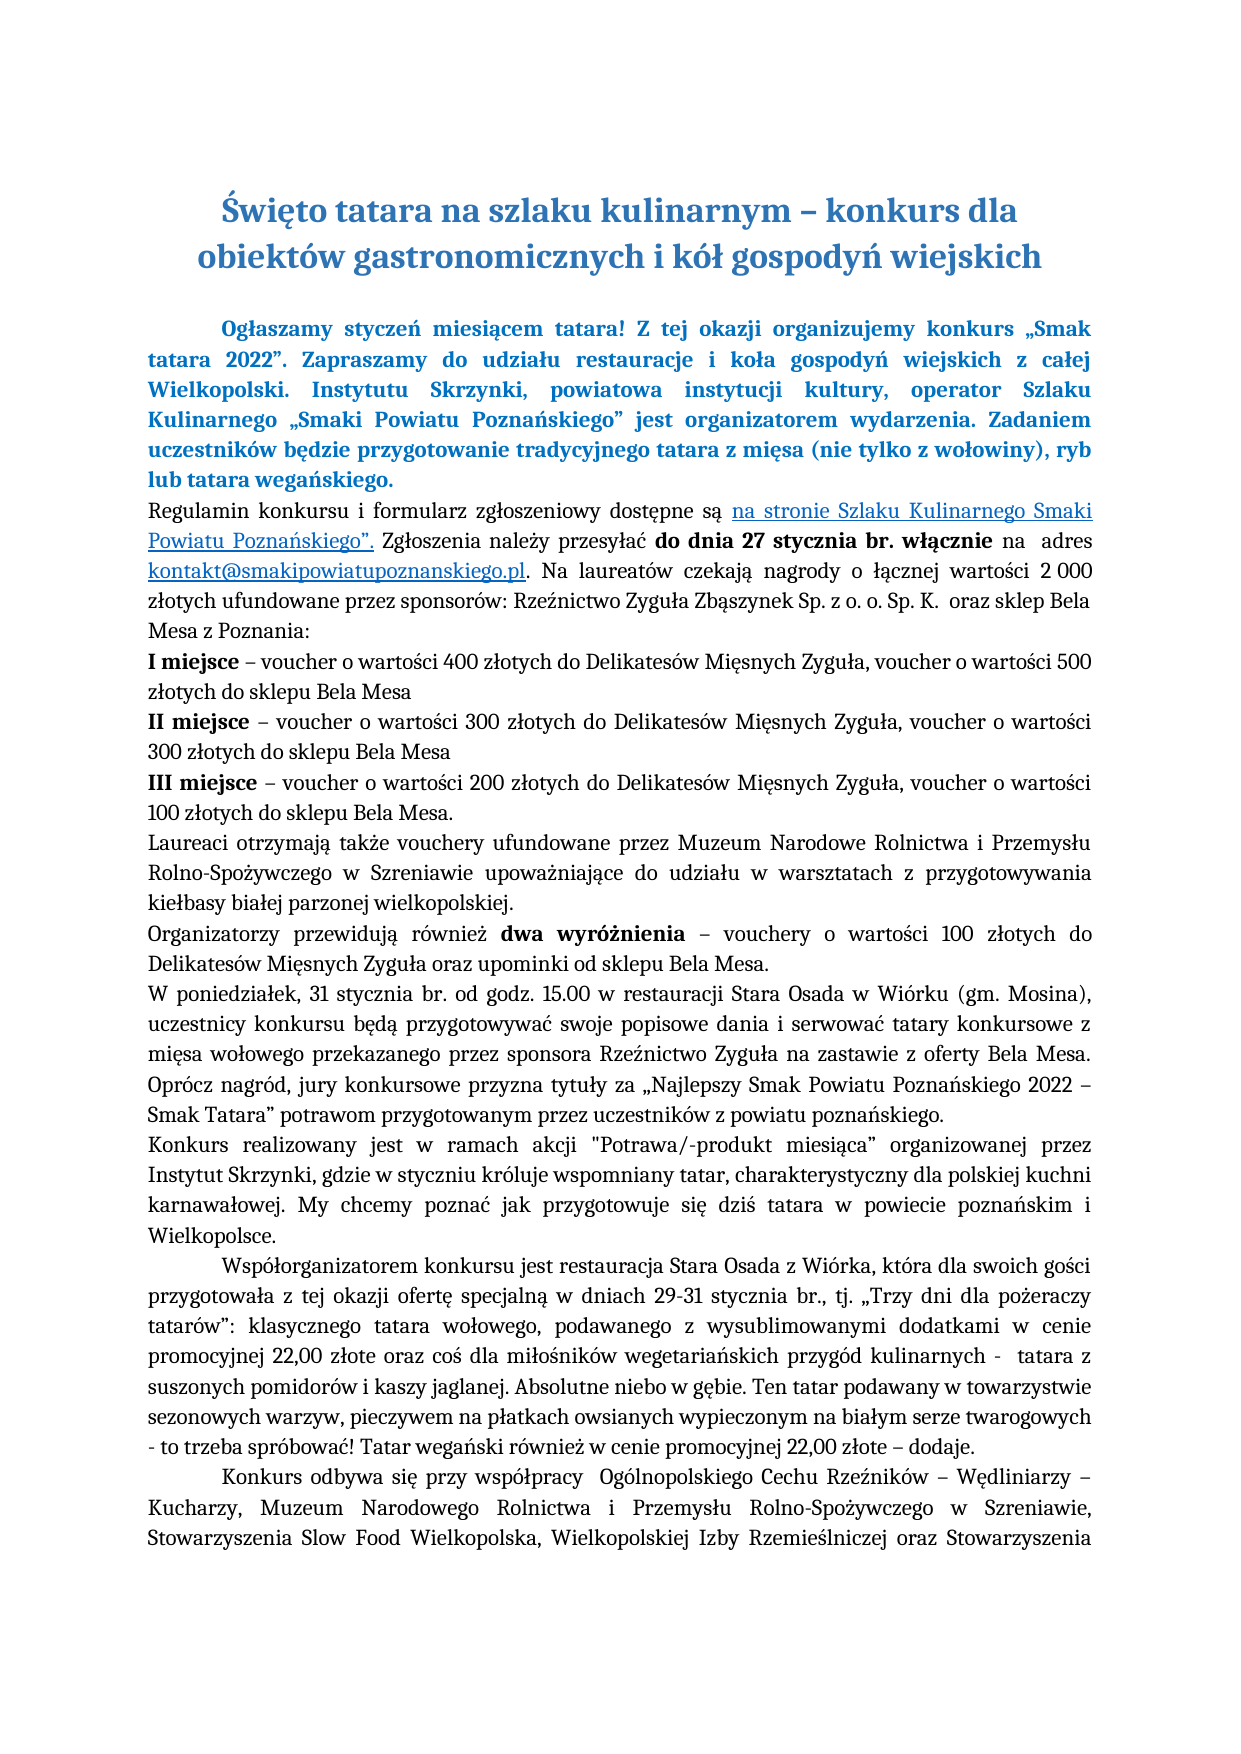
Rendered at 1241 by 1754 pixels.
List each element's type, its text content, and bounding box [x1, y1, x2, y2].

text I miejsce – voucher o wartości 400 złotych do Delikatesów Mięsnych Zyguła, voucher o wartości 500 złotych do sklepu Bela Mesa [148, 648, 1093, 705]
text Święto tatara na szlaku kulinarnym – konkurs dla obiektów gastronomicznych i kół gospodyń wiejskich [148, 190, 1093, 278]
text Konkurs realizowany jest w ramach akcji "Potrawa/-produkt miesiąca” organizowanej przez Instytut Skrzynki, gdzie w styczniu króluje wspomniany tatar, charakterystyczny dla polskiej kuchni karnawałowej. My chcemy poznać jak przygotowuje się dziś tatara w powiecie poznańskim i Wielkopolsce. [148, 1132, 1093, 1249]
text Organizatorzy przewidują również dwa wyróżnienia – vouchery o wartości 100 złotych do Delikatesów Mięsnych Zyguła oraz upominki od sklepu Bela Mesa. [148, 920, 1093, 977]
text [148, 1464, 1093, 1551]
text III miejsce – voucher o wartości 200 złotych do Delikatesów Mięsnych Zyguła, voucher o wartości 100 złotych do sklepu Bela Mesa. [148, 769, 1093, 826]
text II miejsce – voucher o wartości 300 złotych do Delikatesów Mięsnych Zyguła, voucher o wartości 300 złotych do sklepu Bela Mesa [148, 709, 1093, 765]
text Regulamin konkursu i formularz zgłoszeniowy dostępne są na stronie Szlaku Kulinarnego Smaki Powiatu Poznańskiego”. Zgłoszenia należy przesyłać do dnia 27 stycznia br. włącznie na adres kontakt@smakipowiatupoznanskiego.pl. Na laureatów czekają nagrody o łącznej wartości 2 000 złotych ufundowane przez sponsorów: Rzeźnictwo Zyguła Zbąszynek Sp. z o. o. Sp. K. oraz sklep Bela Mesa z Poznania: [148, 497, 1093, 644]
text Ogłaszamy styczeń miesiącem tatara! Z tej okazji organizujemy konkurs „Smak tatara 2022”. Zapraszamy do udziału restauracje i koła gospodyń wiejskich z całej Wielkopolski. Instytutu Skrzynki, powiatowa instytucji kultury, operator Szlaku Kulinarnego „Smaki Powiatu Poznańskiego” jest organizatorem wydarzenia. Zadaniem uczestników będzie przygotowanie tradycyjnego tatara z mięsa (nie tylko z wołowiny), ryb lub tatara wegańskiego. [148, 316, 1093, 493]
text Laureaci otrzymają także vouchery ufundowane przez Muzeum Narodowe Rolnictwa i Przemysłu Rolno-Spożywczego w Szreniawie upoważniające do udziału w warsztatach z przygotowywania kiełbasy białej parzonej wielkopolskiej. [148, 830, 1093, 916]
text W poniedziałek, 31 stycznia br. od godz. 15.00 w restauracji Stara Osada w Wiórku (gm. Mosina), uczestnicy konkursu będą przygotowywać swoje popisowe dania i serwować tatary konkursowe z mięsa wołowego przekazanego przez sponsora Rzeźnictwo Zyguła na zastawie z oferty Bela Mesa. Oprócz nagród, jury konkursowe przyzna tytuły za „Najlepszy Smak Powiatu Poznańskiego 2022 – Smak Tatara” potrawom przygotowanym przez uczestników z powiatu poznańskiego. [148, 981, 1093, 1128]
text Współorganizatorem konkursu jest restauracja Stara Osada z Wiórka, która dla swoich gości przygotowała z tej okazji ofertę specjalną w dniach 29-31 stycznia br., tj. „Trzy dni dla pożeraczy tatarów”: klasycznego tatara wołowego, podawanego z wysublimowanymi dodatkami w cenie promocyjnej 22,00 złote oraz coś dla miłośników wegetariańskich przygód kulinarnych - tatara z suszonych pomidorów i kaszy jaglanej. Absolutne niebo w gębie. Ten tatar podawany w towarzystwie sezonowych warzyw, pieczywem na płatkach owsianych wypieczonym na białym serze twarogowych - to trzeba spróbować! Tatar wegański również w cenie promocyjnej 22,00 złote – dodaje. [148, 1253, 1093, 1460]
